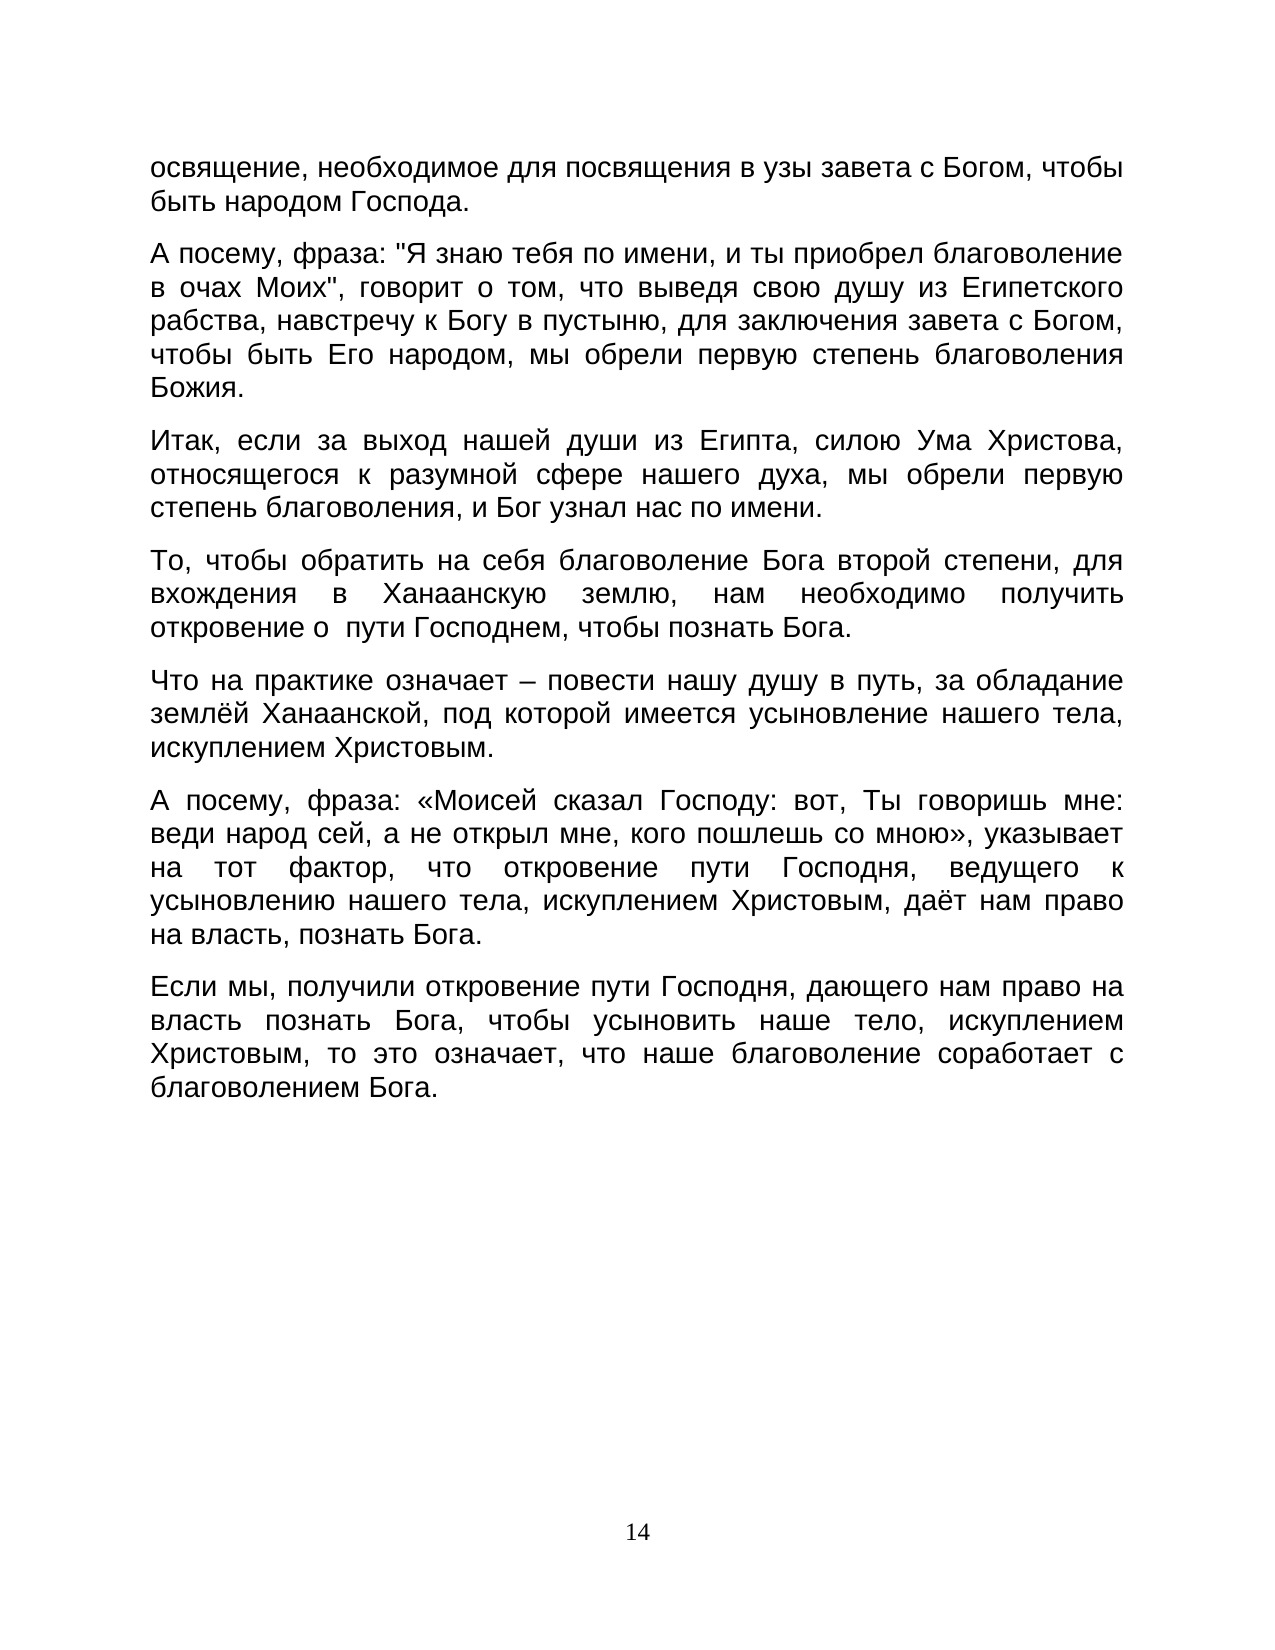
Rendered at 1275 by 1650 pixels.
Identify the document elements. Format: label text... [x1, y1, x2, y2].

text Если мы, получили откровение пути Господня, дающего нам право на власть познать Бога, чтобы усыновить наше тело, искуплением Христовым, то это означает, что наше благоволение соработает с благоволением Бога. [150, 969, 1125, 1103]
text То, чтобы обратить на себя благоволение Бога второй степени, для вхождения в Ханаанскую землю, нам необходимо получить откровение о пути Господнем, чтобы познать Бога. [150, 543, 1125, 643]
text А посему, фраза: «Моисей сказал Господу: вот, Ты говоришь мне: веди народ сей, а не открыл мне, кого пошлешь со мною», указывает на тот фактор, что откровение пути Господня, ведущего к усыновлению нашего тела, искуплением Христовым, даёт нам право на власть, познать Бога. [150, 782, 1125, 950]
text Что на практике означает – повести нашу душу в путь, за обладание землёй Ханаанской, под которой имеется усыновление нашего тела, искуплением Христовым. [150, 663, 1125, 763]
text Итак, если за выход нашей души из Египта, силою Ума Христова, относящегося к разумной сфере нашего духа, мы обрели первую степень благоволения, и Бог узнал нас по имени. [150, 423, 1125, 524]
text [150, 150, 1125, 217]
text А посему, фраза: "Я знаю тебя по имени, и ты приобрел благоволение в очах Моих", говорит о том, что выведя свою душу из Египетского рабства, навстречу к Богу в пустыню, для заключения завета с Богом, чтобы быть Его народом, мы обрели первую степень благоволения Божия. [150, 236, 1125, 404]
